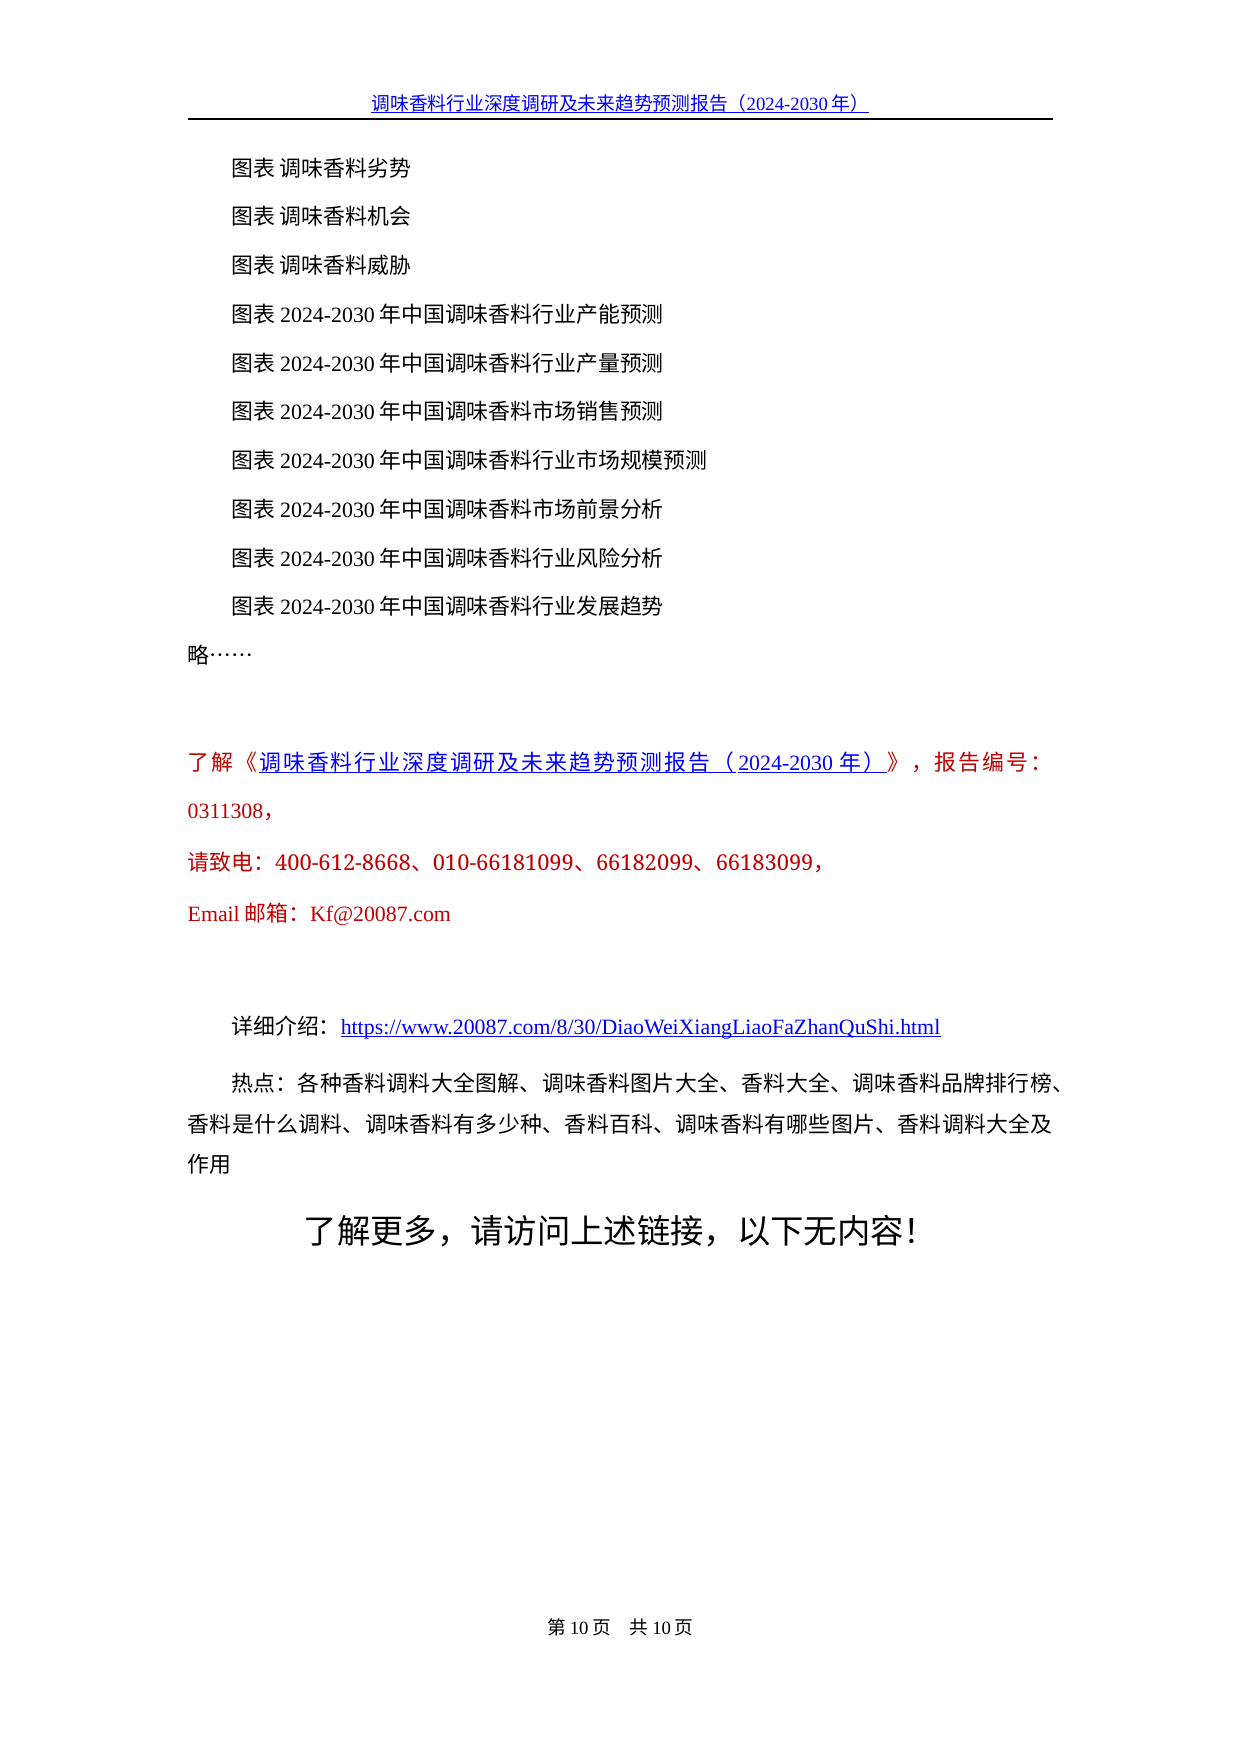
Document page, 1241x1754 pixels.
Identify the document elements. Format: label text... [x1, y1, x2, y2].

title 了解更多，请访问上述链接，以下无内容！ [187, 1197, 1053, 1262]
text 请致电：400-612-8668、010-66181099、66182099、66183099， [187, 844, 1053, 877]
text 热点：各种香料调料大全图解、调味香料图片大全、香料大全、调味香料品牌排行榜、香料是什么调料、调味香料有多少种、香料百科、调味香料有哪些图片、香料调料大全及作用 [187, 1066, 1053, 1179]
text Email邮箱：Kf@20087.com [187, 896, 1053, 928]
text 了解《调味香料行业深度调研及未来趋势预测报告（2024-2030年）》，报告编号：0311308， [187, 744, 1053, 825]
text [187, 150, 1053, 670]
text 详细介绍：https://www.20087.com/8/30/DiaoWeiXiangLiaoFaZhanQuShi.html [187, 1009, 1053, 1041]
